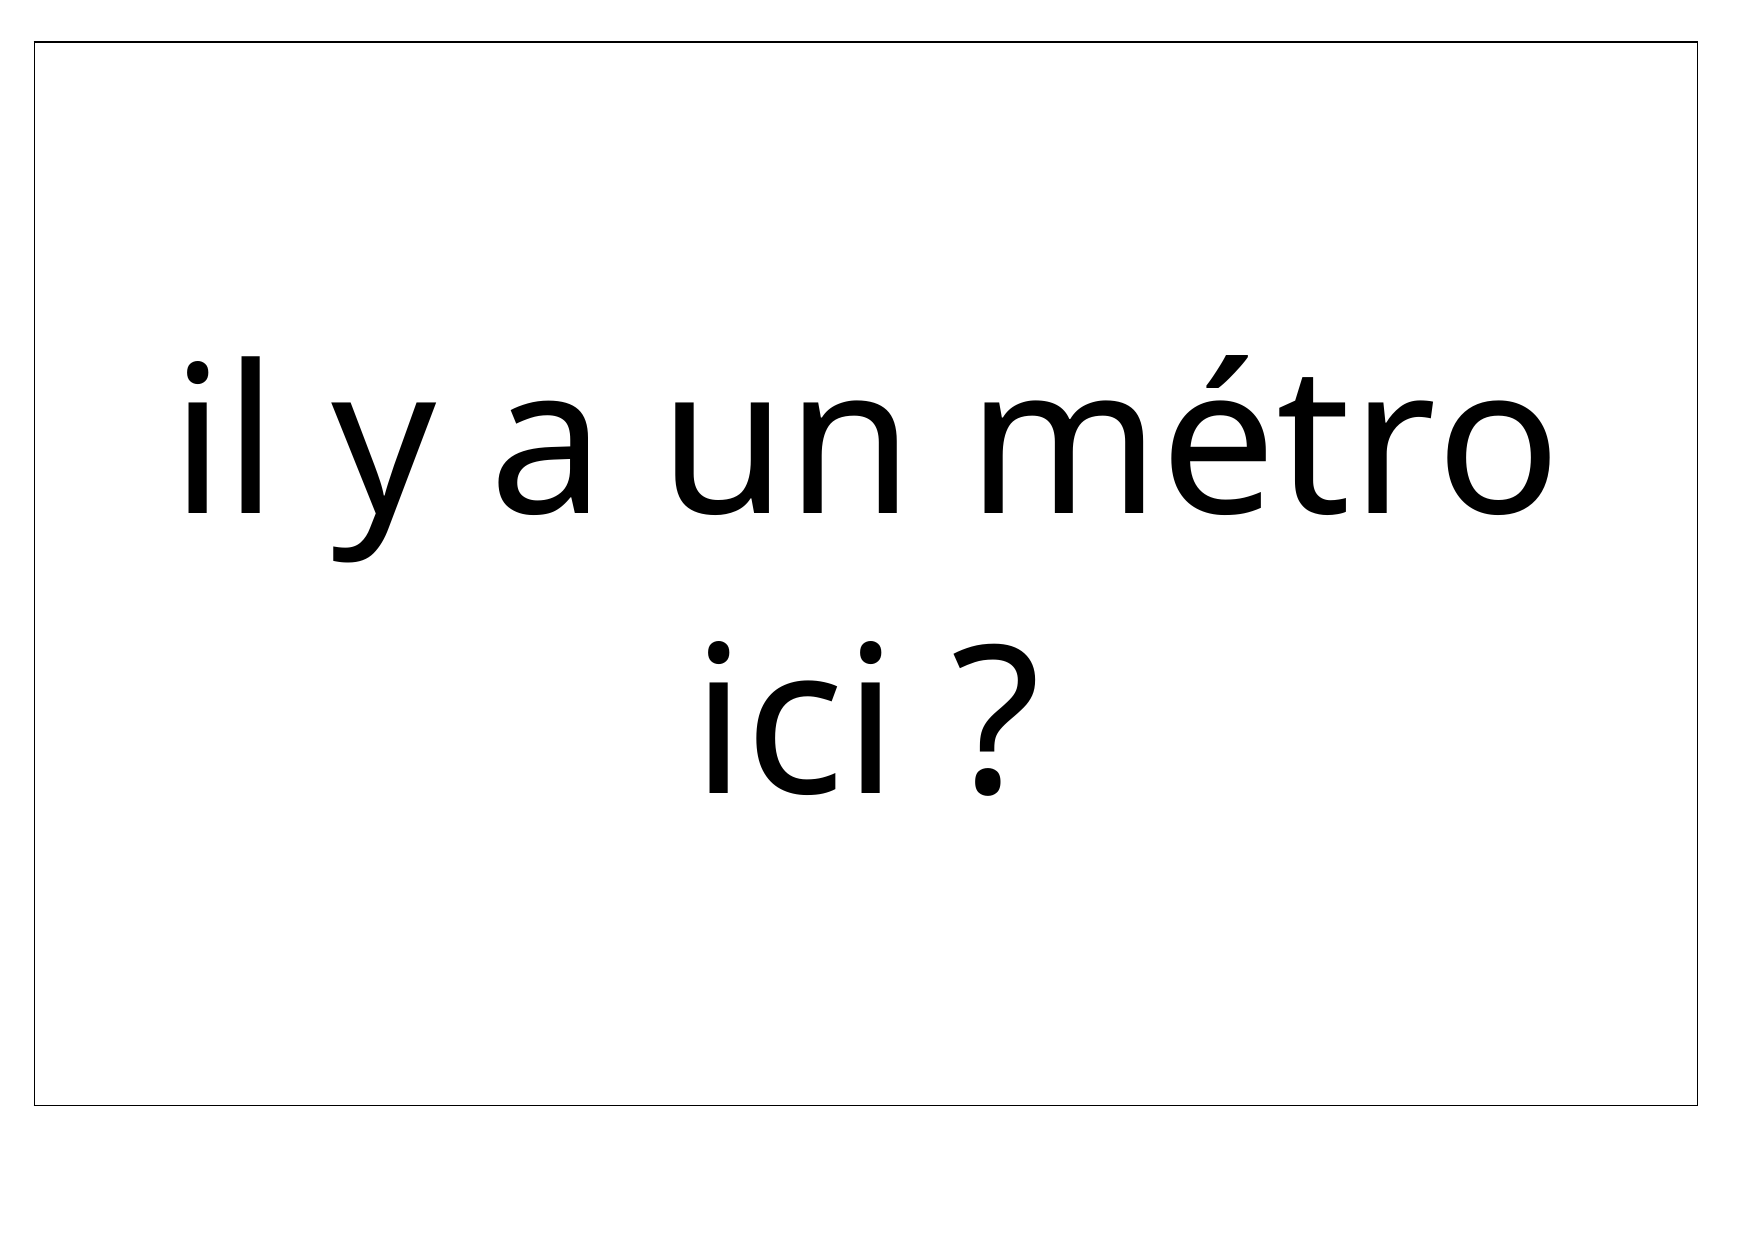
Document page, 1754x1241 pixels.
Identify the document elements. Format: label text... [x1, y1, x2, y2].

table_cell il y a un métro ici ? [35, 43, 1697, 1104]
